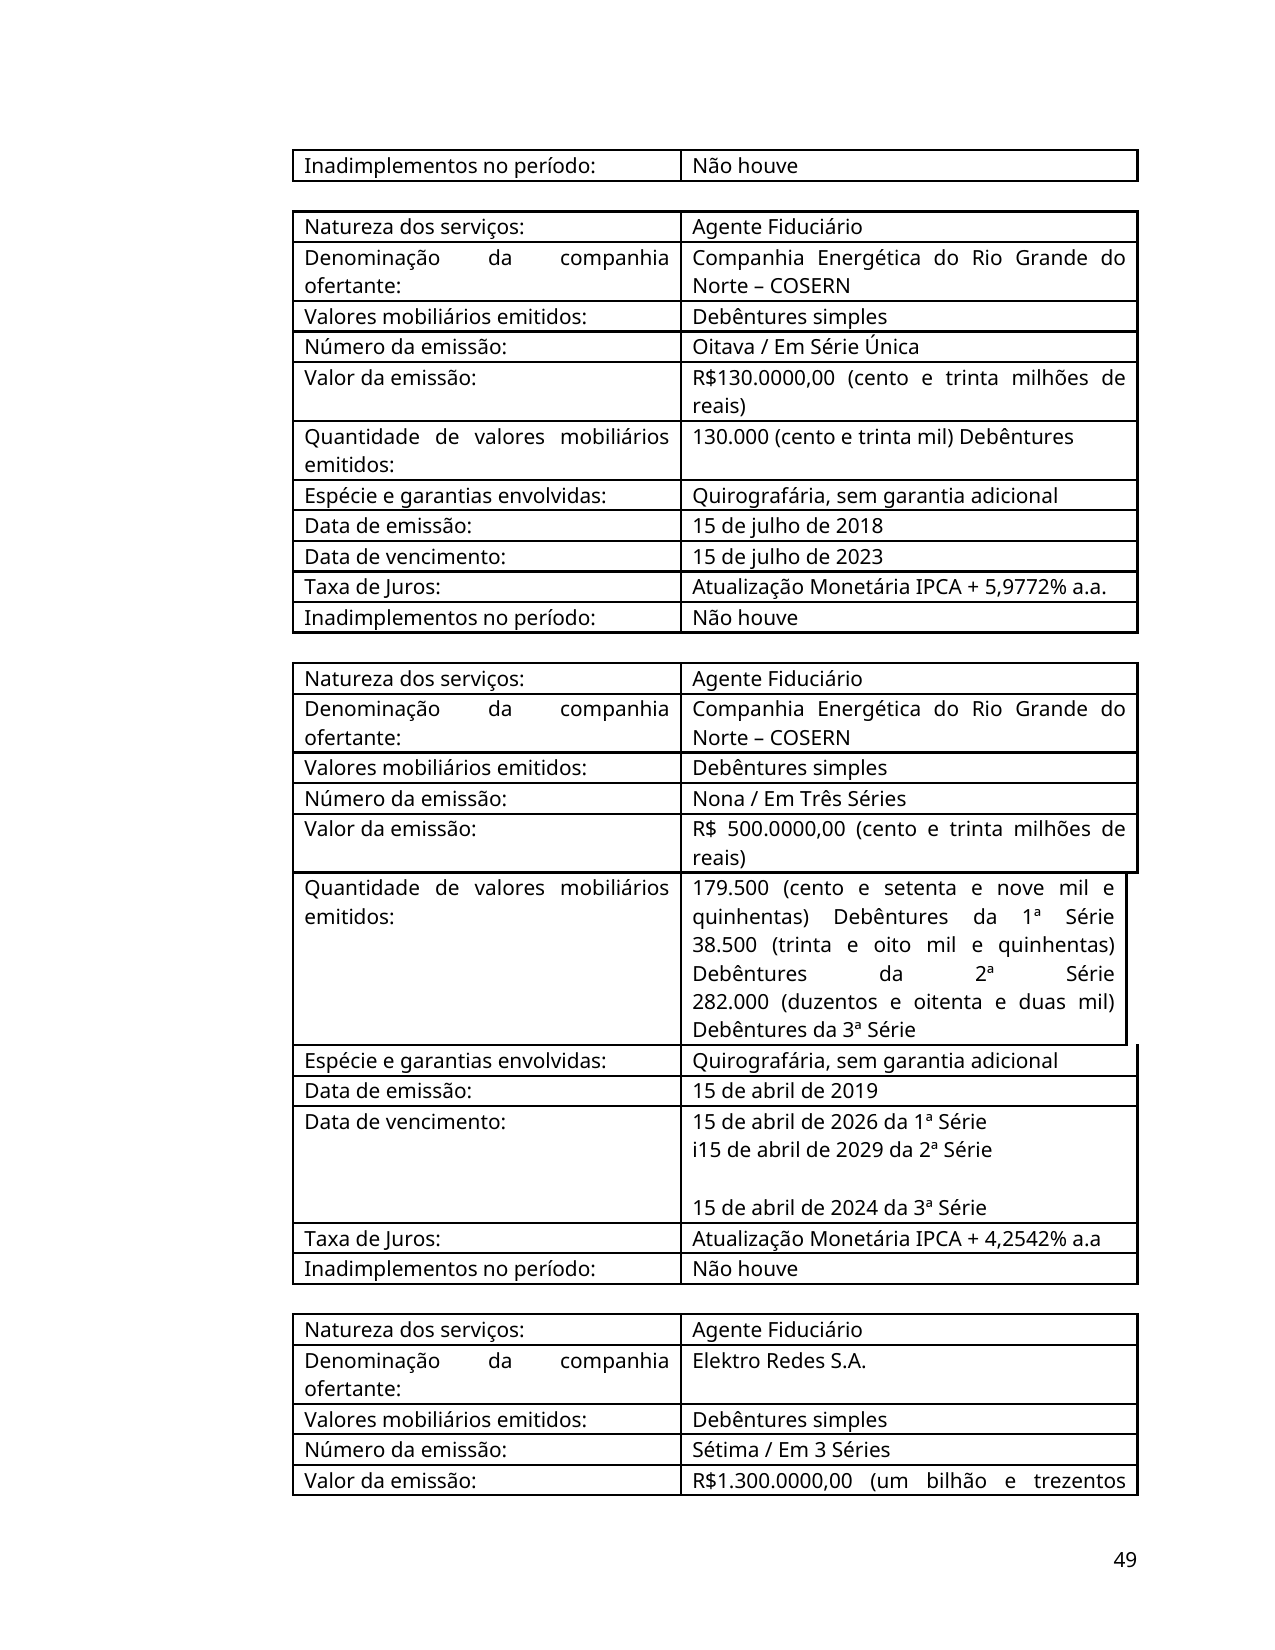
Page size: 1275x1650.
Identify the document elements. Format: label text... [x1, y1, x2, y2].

table_cell Denominação da companhia ofertante: [294, 695, 680, 751]
table_header Agente Fiduciário [682, 213, 1136, 241]
table_cell Inadimplementos no período: [294, 1254, 680, 1283]
table_cell Não houve [682, 603, 1136, 631]
table_cell Data de emissão: [294, 511, 680, 540]
table_cell Valor da emissão: [294, 1466, 680, 1494]
table_cell Debêntures simples [682, 754, 1136, 782]
table_cell Não houve [682, 151, 1136, 180]
table_cell Número da emissão: [294, 784, 680, 812]
table_cell Inadimplementos no período: [294, 151, 680, 180]
table_cell Oitava / Em Série Única [682, 333, 1136, 361]
table_cell Data de emissão: [294, 1077, 680, 1105]
table_cell R$ 500.0000,00 (cento e trinta milhões de reais) [682, 815, 1136, 871]
table_cell Quirografária, sem garantia adicional [682, 1044, 1136, 1074]
table_header Natureza dos serviços: [294, 664, 680, 692]
table_header Agente Fiduciário [682, 1315, 1136, 1344]
table_cell Atualização Monetária IPCA + 5,9772% a.a. [682, 573, 1136, 601]
table_cell Nona / Em Três Séries [682, 784, 1136, 812]
table_cell 179.500 (cento e setenta e nove mil e quinhentas) Debêntures da 1ª Série 38.500 (trinta e oito mil e quinhentas) Debêntures da 2ª Série 282.000 (duzentos e oitenta e duas mil) Debêntures da 3ª Série [682, 874, 1125, 1044]
table_cell Valores mobiliários emitidos: [294, 302, 680, 330]
table_cell Quantidade de valores mobiliários emitidos: [294, 874, 680, 1044]
table_cell 15 de abril de 2026 da 1ª Série i15 de abril de 2029 da 2ª Série 15 de abril de 2024 da 3ª Série [682, 1107, 1136, 1222]
table_cell Data de vencimento: [294, 1107, 680, 1222]
table_cell Número da emissão: [294, 333, 680, 361]
table_cell Taxa de Juros: [294, 1224, 680, 1252]
table_cell Debêntures simples [682, 302, 1136, 330]
table_cell Valor da emissão: [294, 815, 680, 871]
table_cell Atualização Monetária IPCA + 4,2542% a.a [682, 1224, 1136, 1252]
table_cell R$130.0000,00 (cento e trinta milhões de reais) [682, 363, 1136, 420]
table_header Agente Fiduciário [682, 664, 1136, 692]
table_cell Denominação da companhia ofertante: [294, 1346, 680, 1403]
table_cell Elektro Redes S.A. [682, 1346, 1136, 1403]
table_cell Sétima / Em 3 Séries [682, 1435, 1136, 1464]
table_cell Quirografária, sem garantia adicional [682, 481, 1136, 509]
table_cell Debêntures simples [682, 1405, 1136, 1433]
table_cell 130.000 (cento e trinta mil) Debêntures [682, 422, 1136, 479]
table_cell Companhia Energética do Rio Grande do Norte – COSERN [682, 243, 1136, 300]
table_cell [682, 1466, 1136, 1494]
table_cell Valores mobiliários emitidos: [294, 754, 680, 782]
table_cell Não houve [682, 1254, 1136, 1283]
table_cell 15 de julho de 2023 [682, 542, 1136, 570]
table_cell Data de vencimento: [294, 542, 680, 570]
table_header Natureza dos serviços: [294, 1315, 680, 1344]
table_cell Número da emissão: [294, 1435, 680, 1464]
table_cell Inadimplementos no período: [294, 603, 680, 631]
table_cell Valores mobiliários emitidos: [294, 1405, 680, 1433]
table_cell Quantidade de valores mobiliários emitidos: [294, 422, 680, 479]
table_cell Espécie e garantias envolvidas: [294, 481, 680, 509]
table_cell Taxa de Juros: [294, 573, 680, 601]
table_cell Espécie e garantias envolvidas: [294, 1046, 680, 1074]
table_cell Denominação da companhia ofertante: [294, 243, 680, 300]
table_cell 15 de julho de 2018 [682, 511, 1136, 540]
table_cell Companhia Energética do Rio Grande do Norte – COSERN [682, 695, 1136, 751]
table_cell Valor da emissão: [294, 363, 680, 420]
table_cell 15 de abril de 2019 [682, 1077, 1136, 1105]
table_header Natureza dos serviços: [294, 213, 680, 241]
